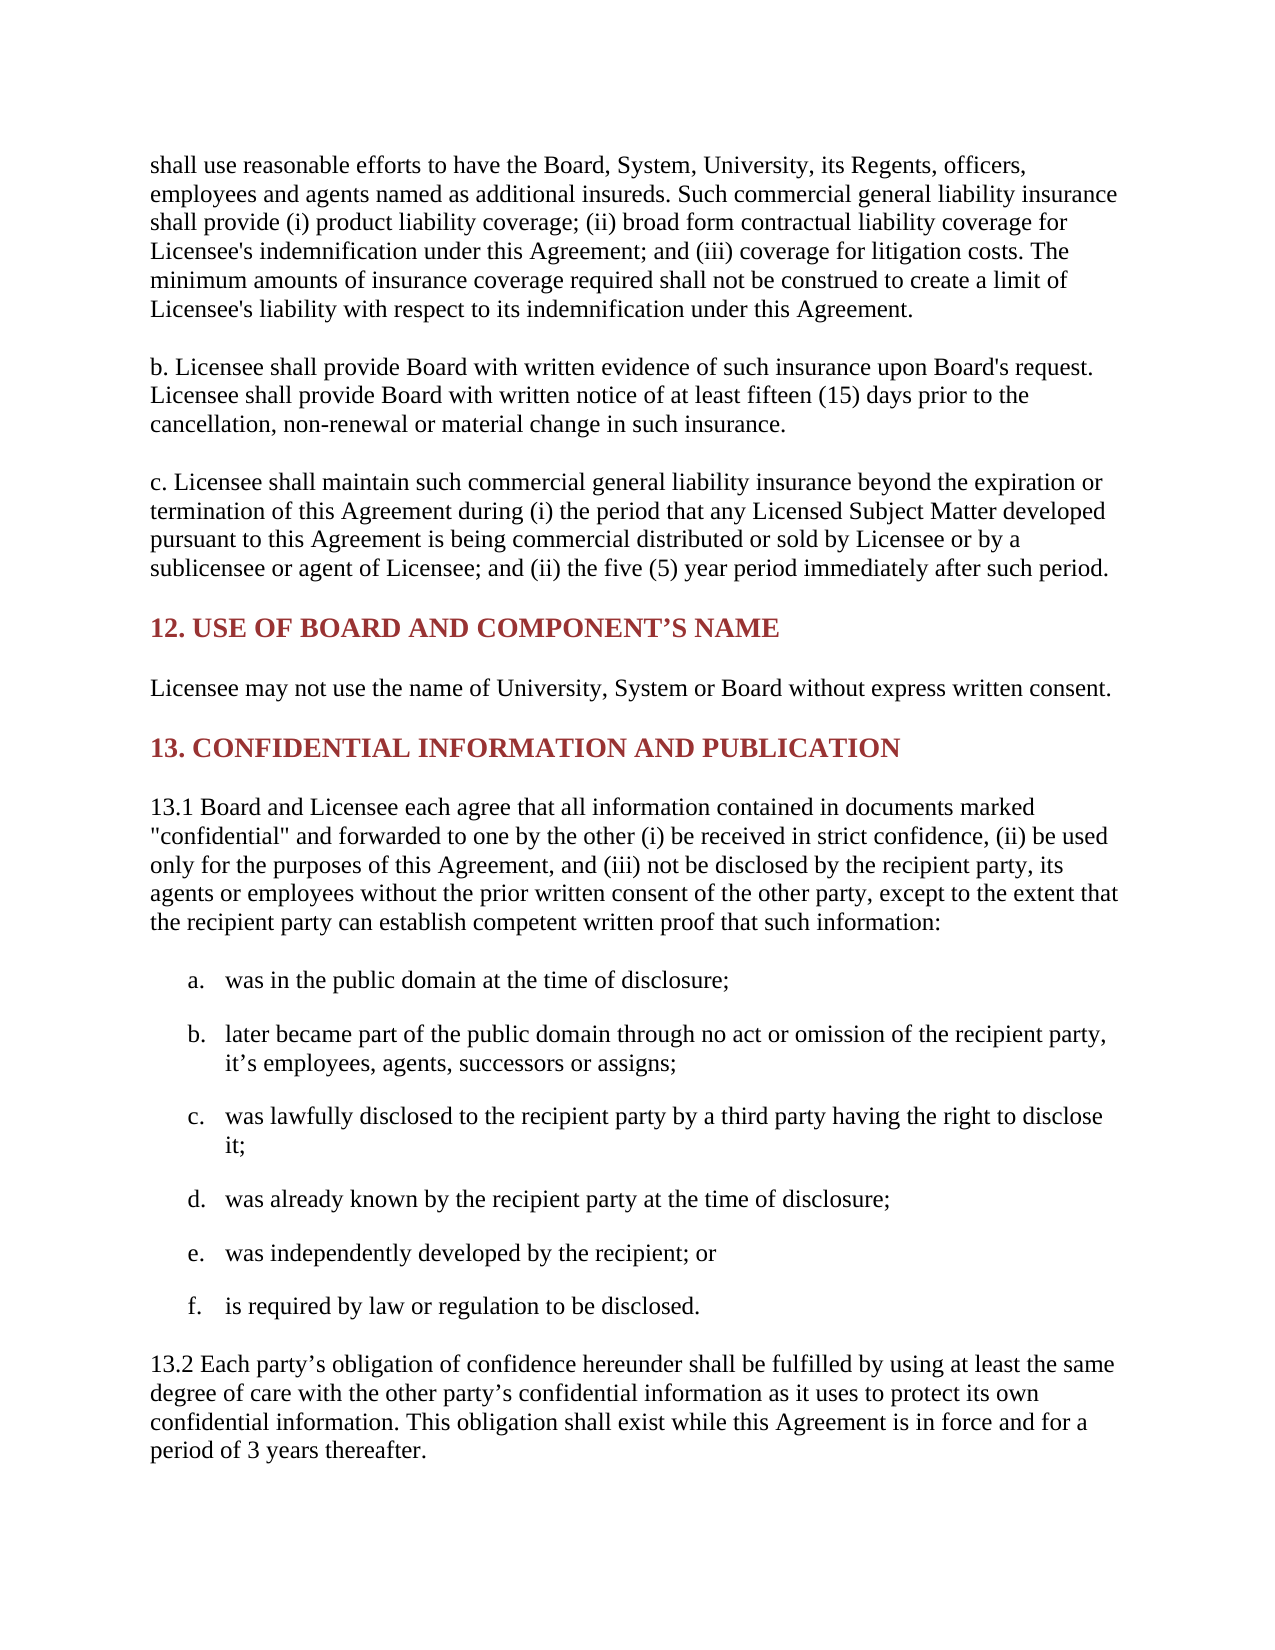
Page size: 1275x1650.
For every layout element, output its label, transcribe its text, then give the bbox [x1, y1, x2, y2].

list is required by law or regulation to be disclosed. [187, 1291, 1125, 1320]
text 13. CONFIDENTIAL INFORMATION AND PUBLICATION [150, 731, 1125, 763]
list later became part of the public domain through no act or omission of the recipient party, it’s employees, agents, successors or assigns; [187, 1019, 1125, 1076]
list was independently developed by the recipient; or [187, 1238, 1125, 1266]
list was lawfully disclosed to the recipient party by a third party having the right to disclose it; [187, 1101, 1125, 1159]
list was already known by the recipient party at the time of disclosure; [187, 1184, 1125, 1213]
text 12. USE OF BOARD AND COMPONENT’S NAME [150, 611, 1125, 644]
text c. Licensee shall maintain such commercial general liability insurance beyond the expiration or termination of this Agreement during (i) the period that any Licensed Subject Matter developed pursuant to this Agreement is being commercial distributed or sold by Licensee or by a sublicensee or agent of Licensee; and (ii) the five (5) year period immediately after such period. [150, 467, 1125, 582]
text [150, 150, 1125, 322]
text 13.1 Board and Licensee each agree that all information contained in documents marked "confidential" and forwarded to one by the other (i) be received in strict confidence, (ii) be used only for the purposes of this Agreement, and (iii) not be disclosed by the recipient party, its agents or employees without the prior written consent of the other party, except to the extent that the recipient party can establish competent written proof that such information: [150, 792, 1125, 936]
text Licensee may not use the name of University, System or Board without express written consent. [150, 673, 1125, 702]
text b. Licensee shall provide Board with written evidence of such insurance upon Board's request. Licensee shall provide Board with written notice of at least fifteen (15) days prior to the cancellation, non-renewal or material change in such insurance. [150, 352, 1125, 438]
list was in the public domain at the time of disclosure; [187, 965, 1125, 994]
text 13.2 Each party’s obligation of confidence hereunder shall be fulfilled by using at least the same degree of care with the other party’s confidential information as it uses to protect its own confidential information. This obligation shall exist while this Agreement is in force and for a period of 3 years thereafter. [150, 1349, 1125, 1464]
